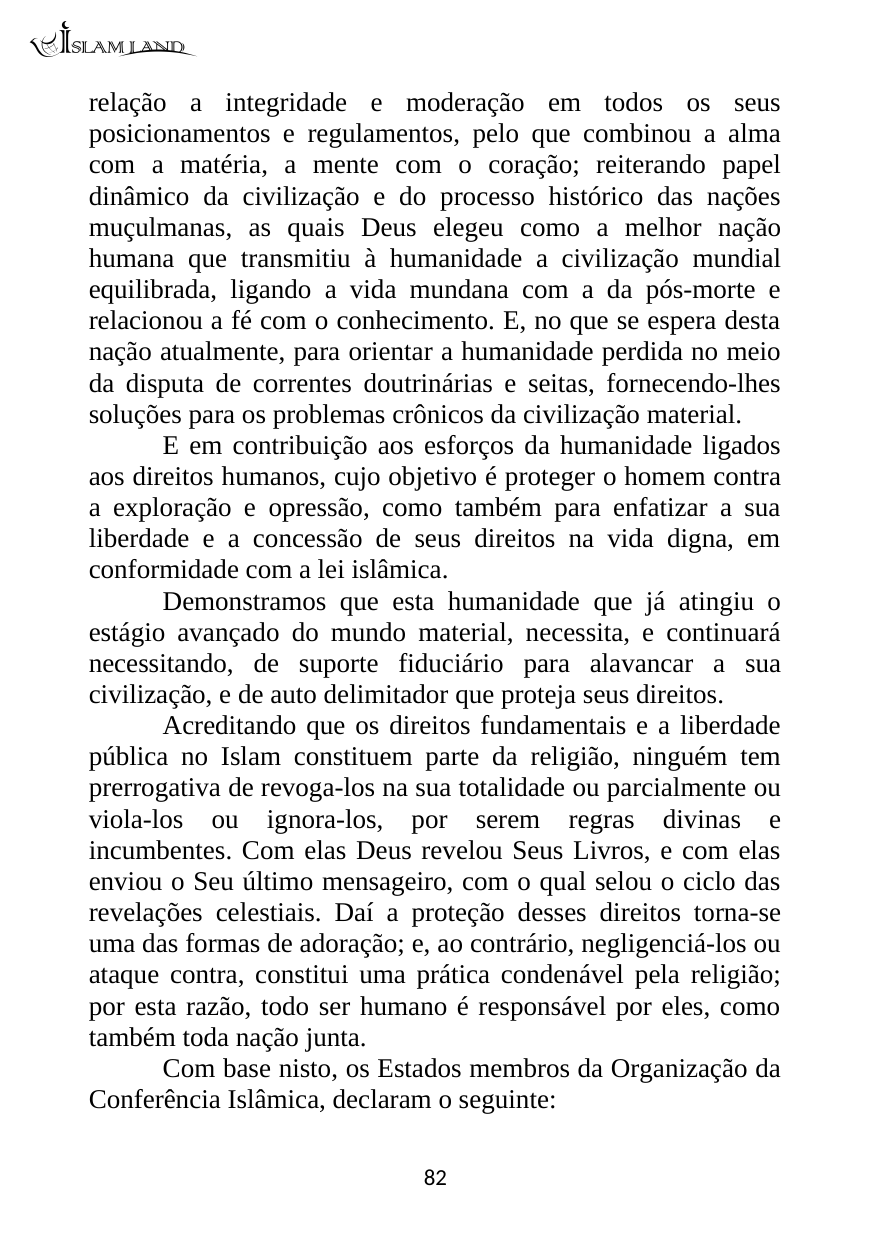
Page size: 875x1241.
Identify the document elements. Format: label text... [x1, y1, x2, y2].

list E em contribuição aos esforços da humanidade ligados aos direitos humanos, cujo objetivo é proteger o homem contra a exploração e opressão, como também para enfatizar a sua liberdade e a concessão de seus direitos na vida digna, em conformidade com a lei islâmica. [88, 429, 782, 585]
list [88, 86, 782, 429]
list Demonstramos que esta humanidade que já atingiu o estágio avançado do mundo material, necessita, e continuará necessitando, de suporte fiduciário para alavancar a sua civilização, e de auto delimitador que proteja seus direitos. [88, 585, 782, 709]
picture [29, 21, 198, 57]
list Com base nisto, os Estados membros da Organização da Conferência Islâmica, declaram o seguinte: [88, 1052, 782, 1114]
list Acreditando que os direitos fundamentais e a liberdade pública no Islam constituem parte da religião, ninguém tem prerrogativa de revoga-los na sua totalidade ou parcialmente ou viola-los ou ignora-los, por serem regras divinas e incumbentes. Com elas Deus revelou Seus Livros, e com elas enviou o Seu último mensageiro, com o qual selou o ciclo das revelações celestiais. Daí a proteção desses direitos torna-se uma das formas de adoração; e, ao contrário, negligenciá-los ou ataque contra, constitui uma prática condenável pela religião; por esta razão, todo ser humano é responsável por eles, como também toda nação junta. [88, 709, 782, 1052]
